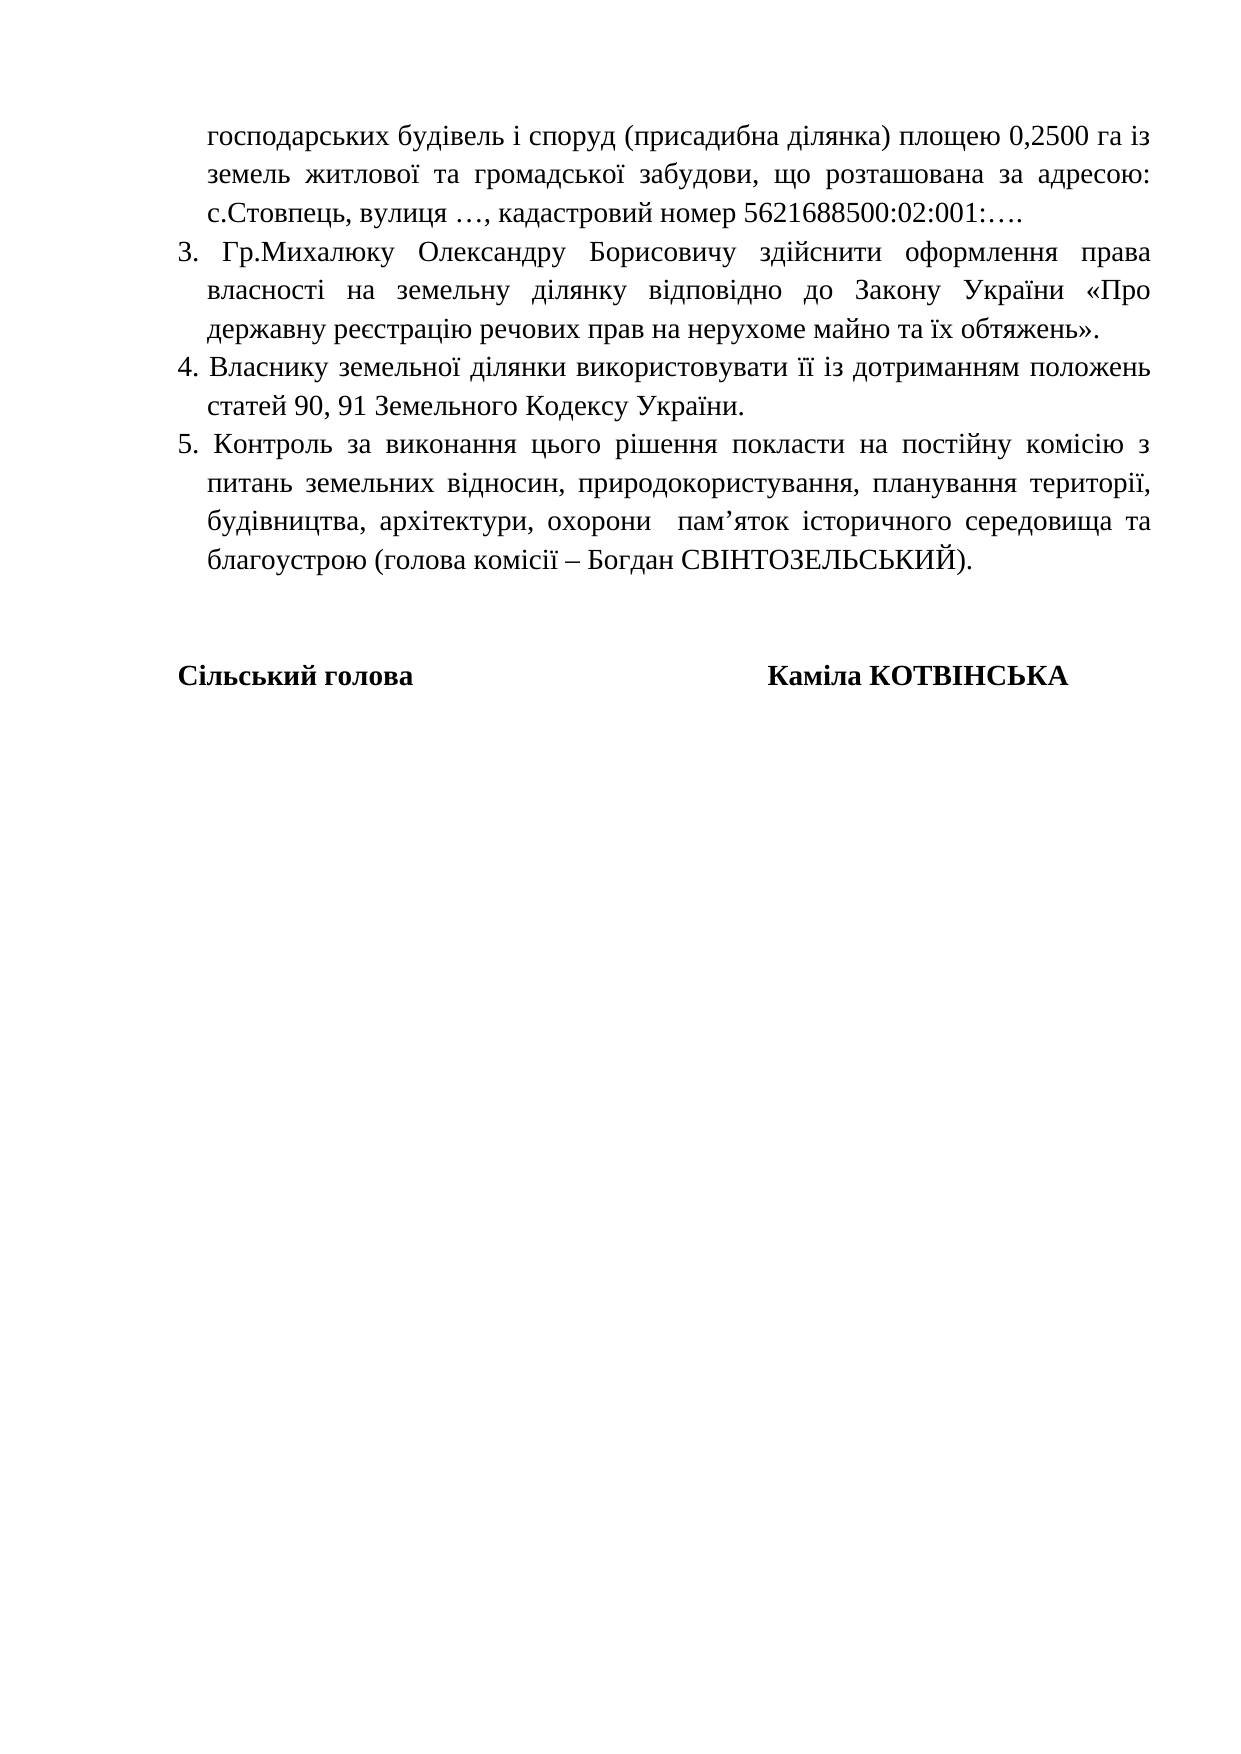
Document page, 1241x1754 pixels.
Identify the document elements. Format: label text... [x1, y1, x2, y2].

text Сільський голова Каміла КОТВІНСЬКА [177, 658, 1152, 691]
text 3. Гр.Михалюку Олександру Борисовичу здійснити оформлення права власності на земельну ділянку відповідно до Закону України «Про державну реєстрацію речових прав на нерухоме майно та їх обтяжень». [177, 234, 1152, 344]
text 5. Контроль за виконання цього рішення покласти на постійну комісію з питань земельних відносин, природокористування, планування території, будівництва, архітектури, охорони памʼяток історичного середовища та благоустрою (голова комісії – Богдан СВІНТОЗЕЛЬСЬКИЙ). [177, 426, 1152, 576]
text 4. Власнику земельної ділянки використовувати її із дотриманням положень статей 90, 91 Земельного Кодексу України. [177, 349, 1152, 421]
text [177, 118, 1152, 229]
